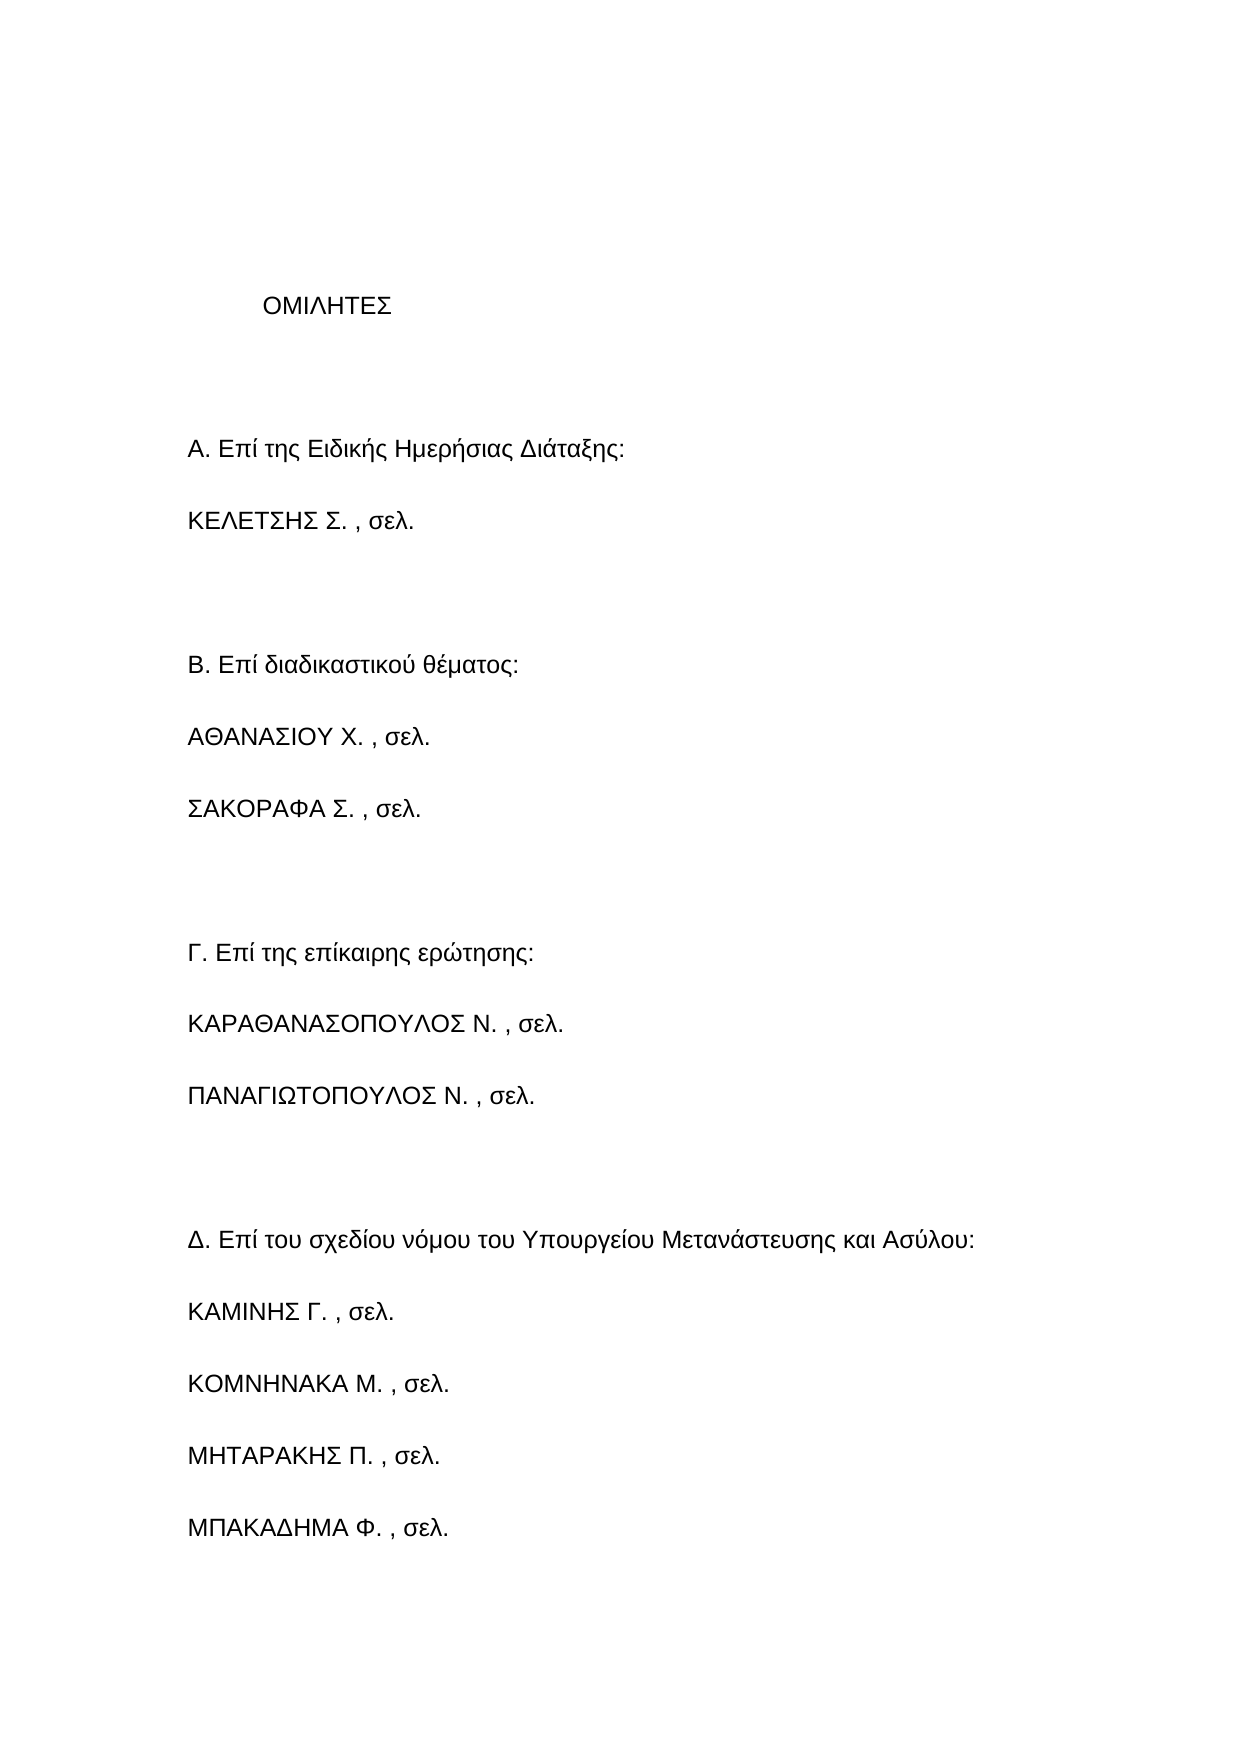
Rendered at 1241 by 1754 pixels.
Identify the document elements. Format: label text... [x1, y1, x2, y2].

text ΟΜΙΛΗΤΕΣ [187, 291, 1053, 319]
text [187, 363, 1053, 1541]
